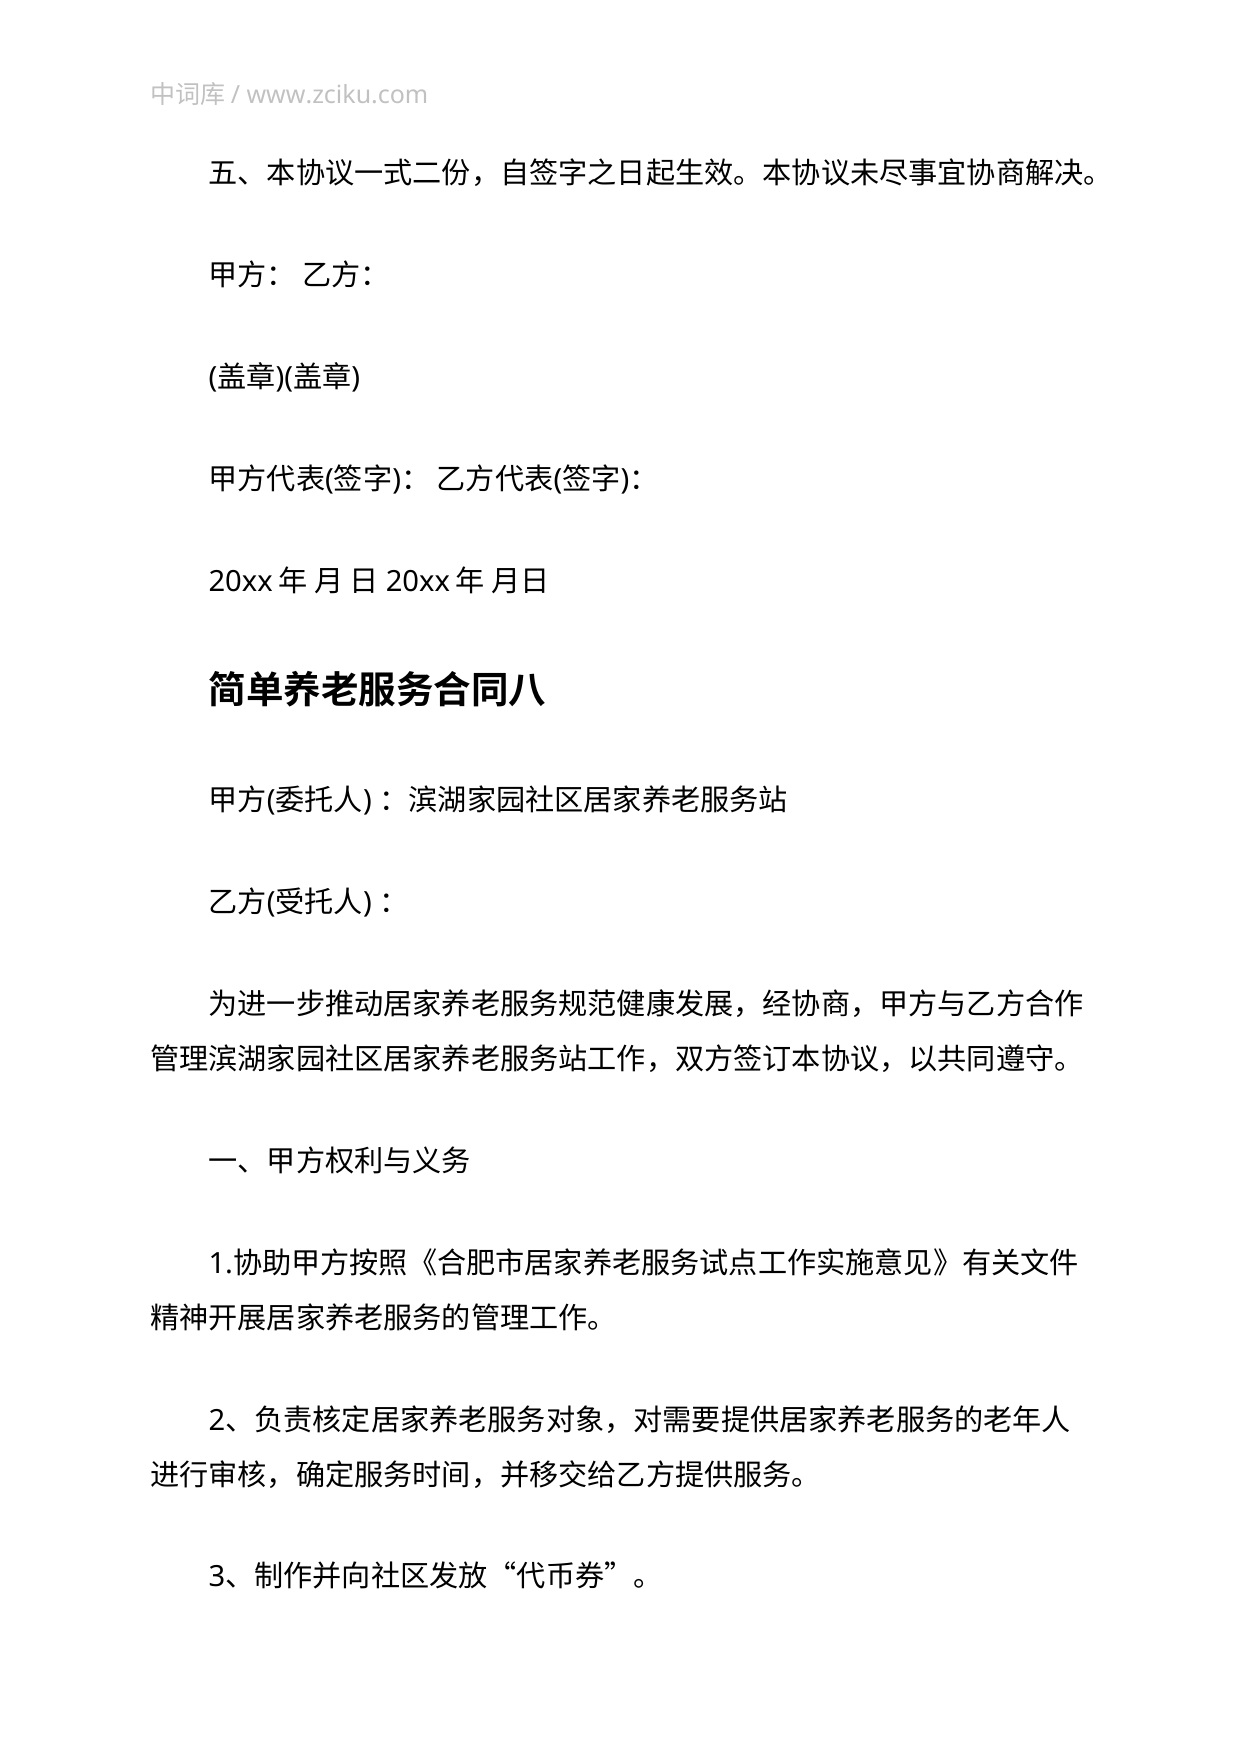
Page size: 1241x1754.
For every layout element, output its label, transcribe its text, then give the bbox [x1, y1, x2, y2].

text 五、本协议一式二份，自签字之日起生效。本协议未尽事宜协商解决。 [150, 150, 1090, 192]
text 2、负责核定居家养老服务对象，对需要提供居家养老服务的老年人进行审核，确定服务时间，并移交给乙方提供服务。 [150, 1396, 1090, 1493]
text 1.协助甲方按照《合肥市居家养老服务试点工作实施意见》有关文件精神开展居家养老服务的管理工作。 [150, 1239, 1090, 1337]
text 3、制作并向社区发放“代币券”。 [150, 1553, 1090, 1595]
text 为进一步推动居家养老服务规范健康发展，经协商，甲方与乙方合作管理滨湖家园社区居家养老服务站工作，双方签订本协议，以共同遵守。 [150, 981, 1090, 1078]
text 简单养老服务合同八 [150, 659, 1090, 714]
text 甲方代表(签字)： 乙方代表(签字)： [150, 456, 1090, 498]
text 甲方(委托人) ：滨湖家园社区居家养老服务站 [150, 777, 1090, 819]
text 乙方(受托人) ： [150, 879, 1090, 921]
text 甲方： 乙方： [150, 252, 1090, 294]
text 20xx年 月 日 20xx年 月日 [150, 557, 1090, 600]
text (盖章)(盖章) [150, 353, 1090, 396]
text 一、甲方权利与义务 [150, 1137, 1090, 1180]
